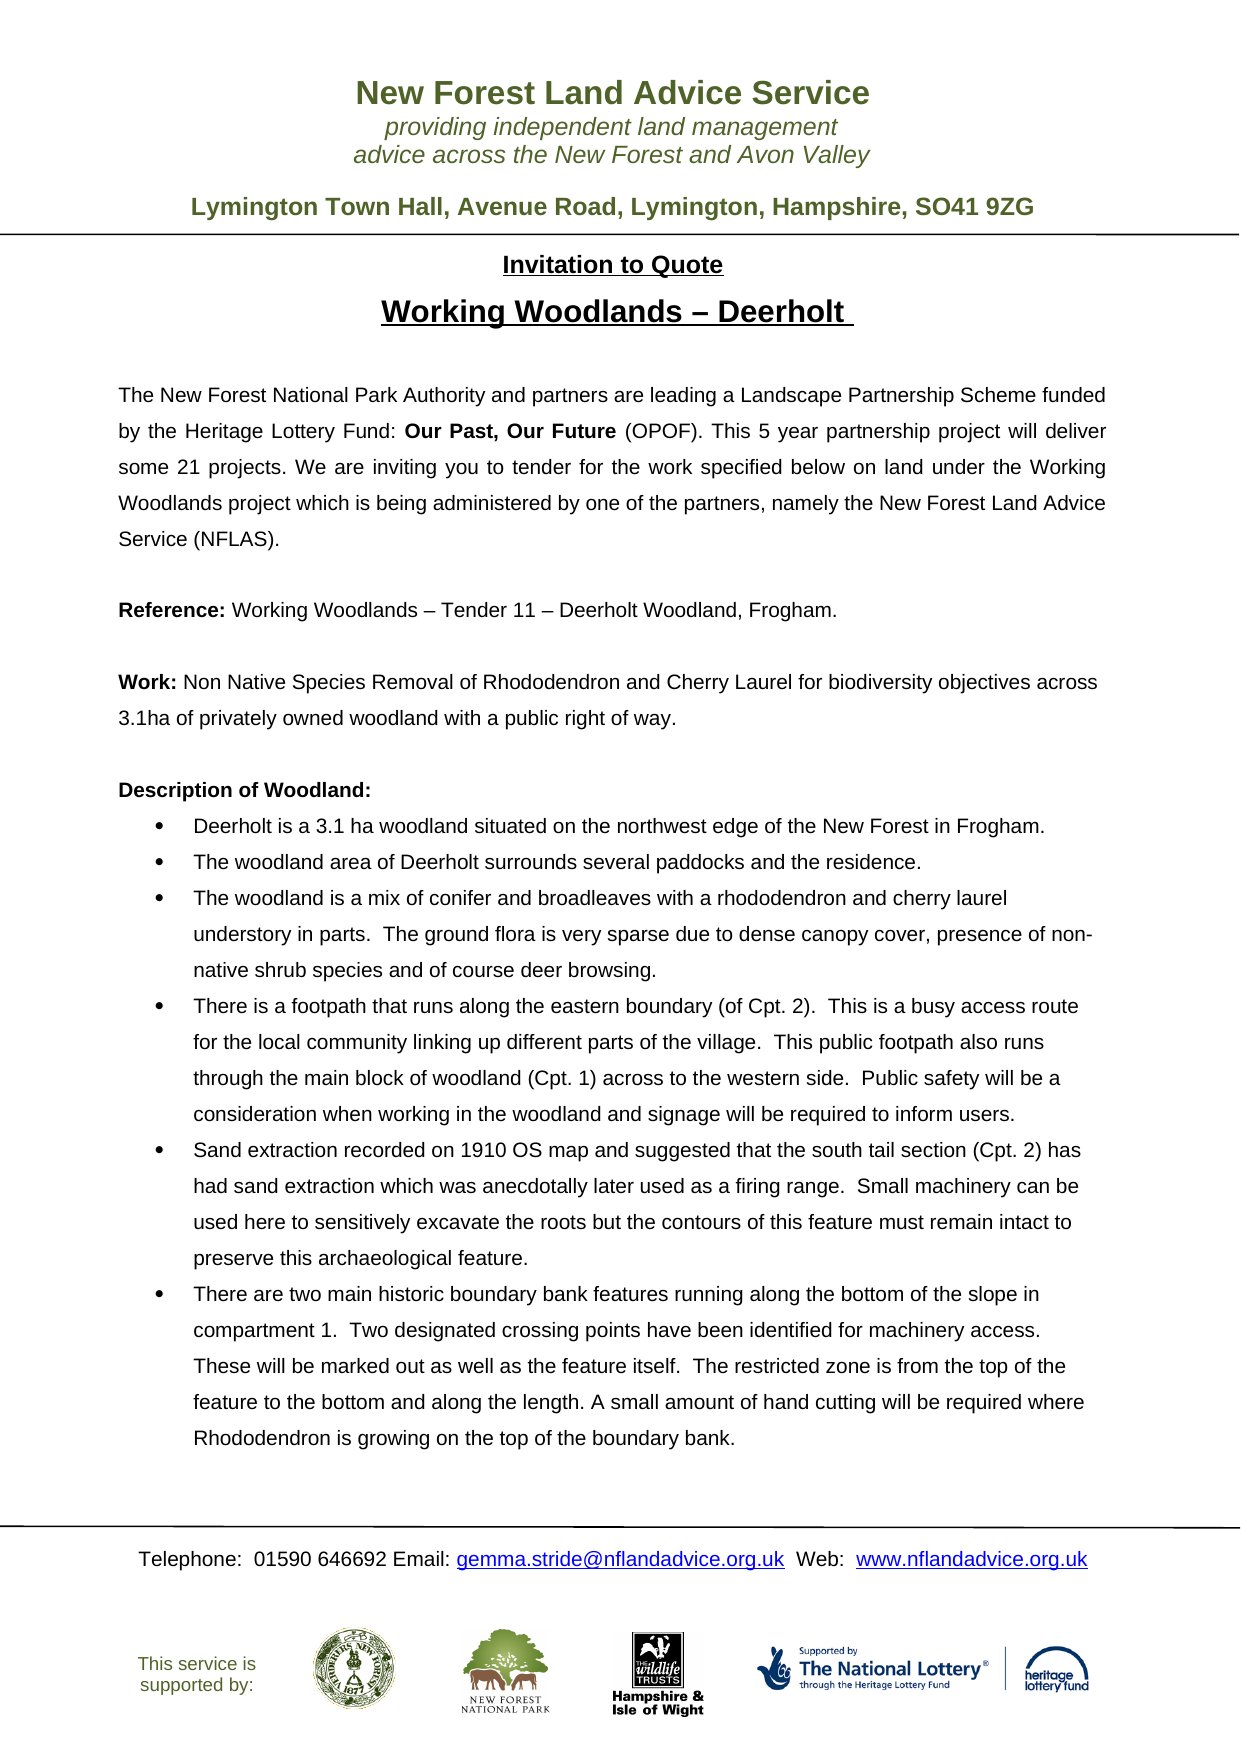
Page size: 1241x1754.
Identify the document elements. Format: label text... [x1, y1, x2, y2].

list The woodland is a mix of conifer and broadleaves with a rhododendron and cherry laurel understory in parts. The ground flora is very sparse due to dense canopy cover, presence of non-native shrub species and of course deer browsing. [156, 886, 1107, 982]
picture [308, 1623, 400, 1714]
list There is a footpath that runs along the eastern boundary (of Cpt. 2). This is a busy access route for the local community linking up different parts of the village. This public footpath also runs through the main block of woodland (Cpt. 1) across to the western side. Public safety will be a consideration when working in the woodland and signage will be required to inform users. [156, 994, 1107, 1126]
text Description of Woodland: [118, 778, 1107, 802]
picture [461, 1629, 550, 1713]
list Sand extraction recorded on 1910 OS map and suggested that the south tail section (Cpt. 2) has had sand extraction which was anecdotally later used as a firing range. Small machinery can be used here to sensitively excavate the roots but the contours of this feature must remain intact to preserve this archaeological feature. [156, 1138, 1107, 1270]
text Working Woodlands – Deerholt [118, 293, 1107, 329]
text The New Forest National Park Authority and partners are leading a Landscape Partnership Scheme funded by the Heritage Lottery Fund: Our Past, Our Future (OPOF). This 5 year partnership project will deliver some 21 projects. We are inviting you to tender for the work specified below on land under the Working Woodlands project which is being administered by one of the partners, namely the New Forest Land Advice Service (NFLAS). [118, 383, 1107, 550]
text Work: Non Native Species Removal of Rhododendron and Cherry Laurel for biodiversity objectives across 3.1ha of privately owned woodland with a public right of way. [118, 670, 1107, 730]
list The woodland area of Deerholt surrounds several paddocks and the residence. [156, 850, 1107, 874]
picture [612, 1632, 704, 1717]
text Invitation to Quote [118, 250, 1107, 278]
picture [748, 1637, 1097, 1701]
list There are two main historic boundary bank features running along the bottom of the slope in compartment 1. Two designated crossing points have been identified for machinery access. These will be marked out as well as the feature itself. The restricted zone is from the top of the feature to the bottom and along the length. A small amount of hand cutting will be required where Rhododendron is growing on the top of the boundary bank. [156, 1282, 1107, 1449]
text Reference: Working Woodlands – Tender 11 – Deerholt Woodland, Frogham. [118, 598, 1107, 622]
list Deerholt is a 3.1 ha woodland situated on the northwest edge of the New Forest in Frogham. [156, 814, 1107, 838]
